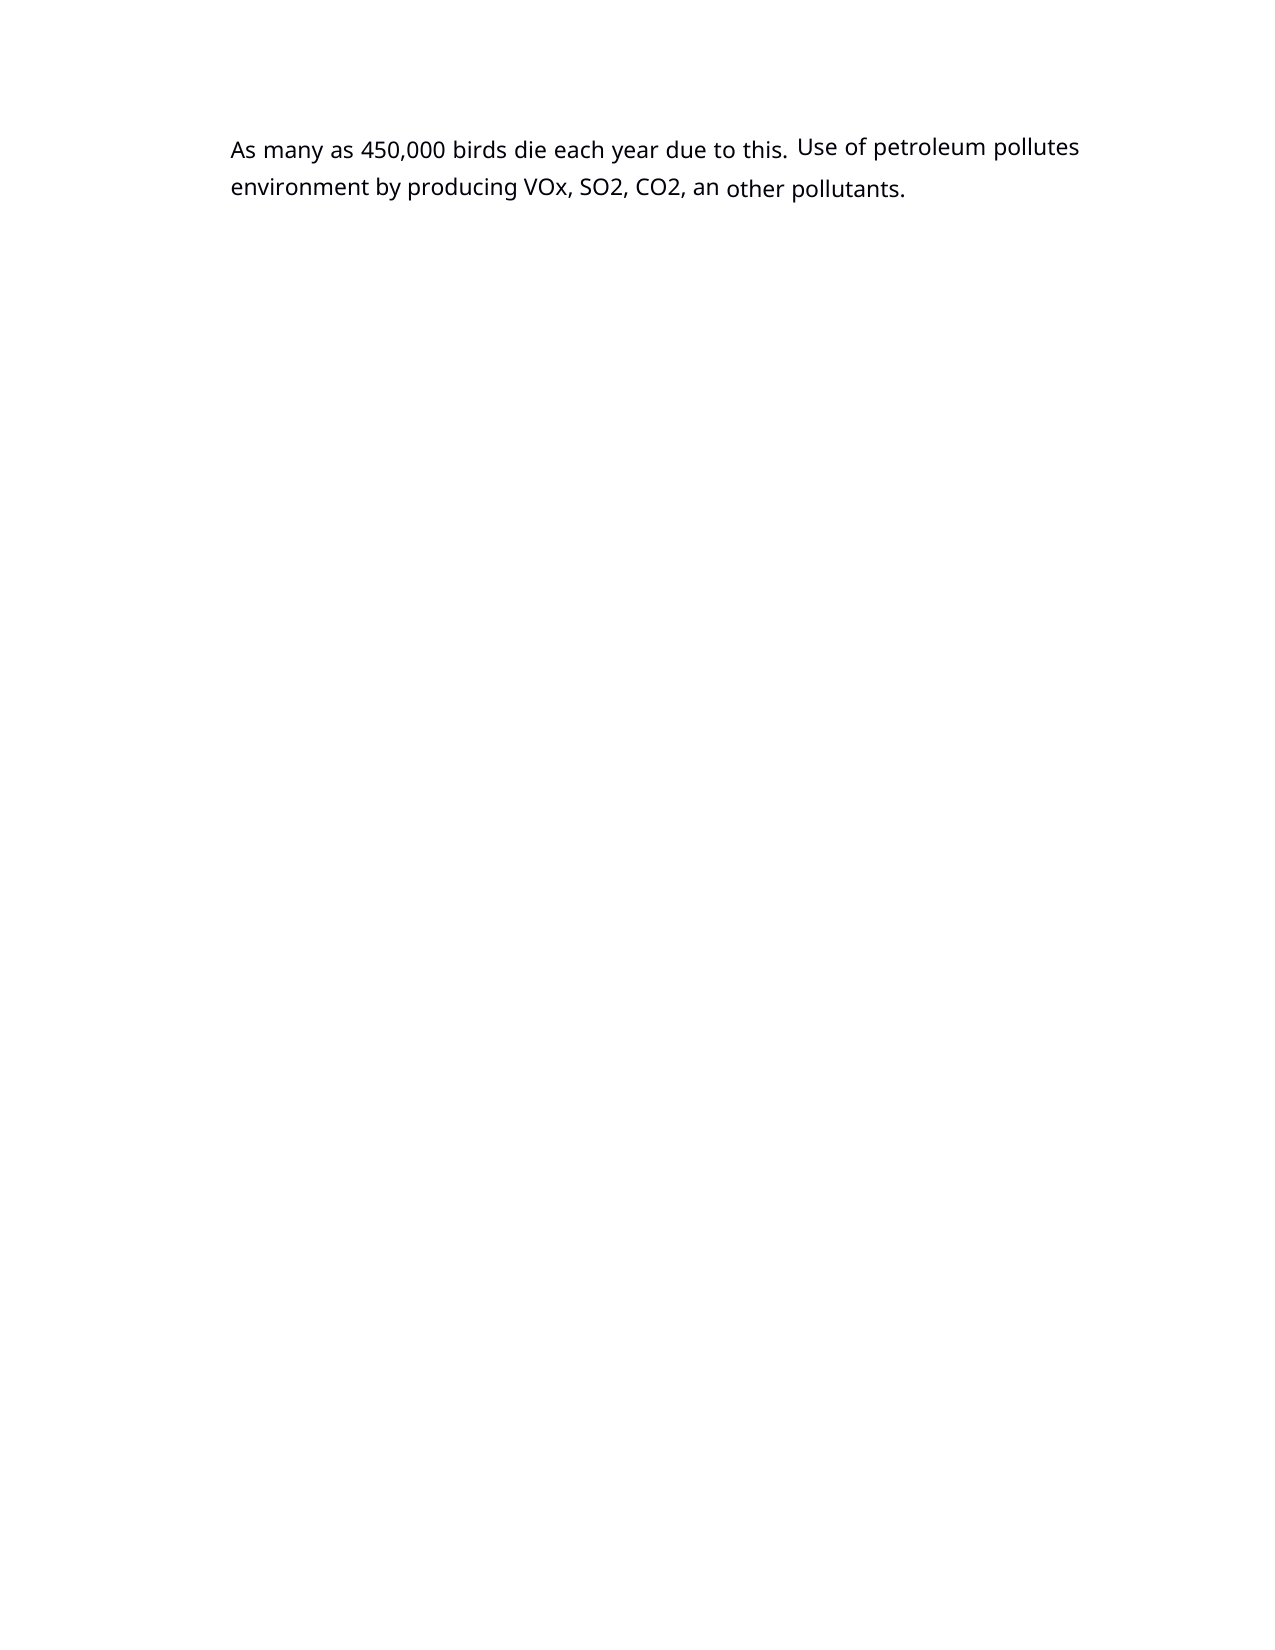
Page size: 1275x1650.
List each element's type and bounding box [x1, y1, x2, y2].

text [230, 131, 1080, 204]
